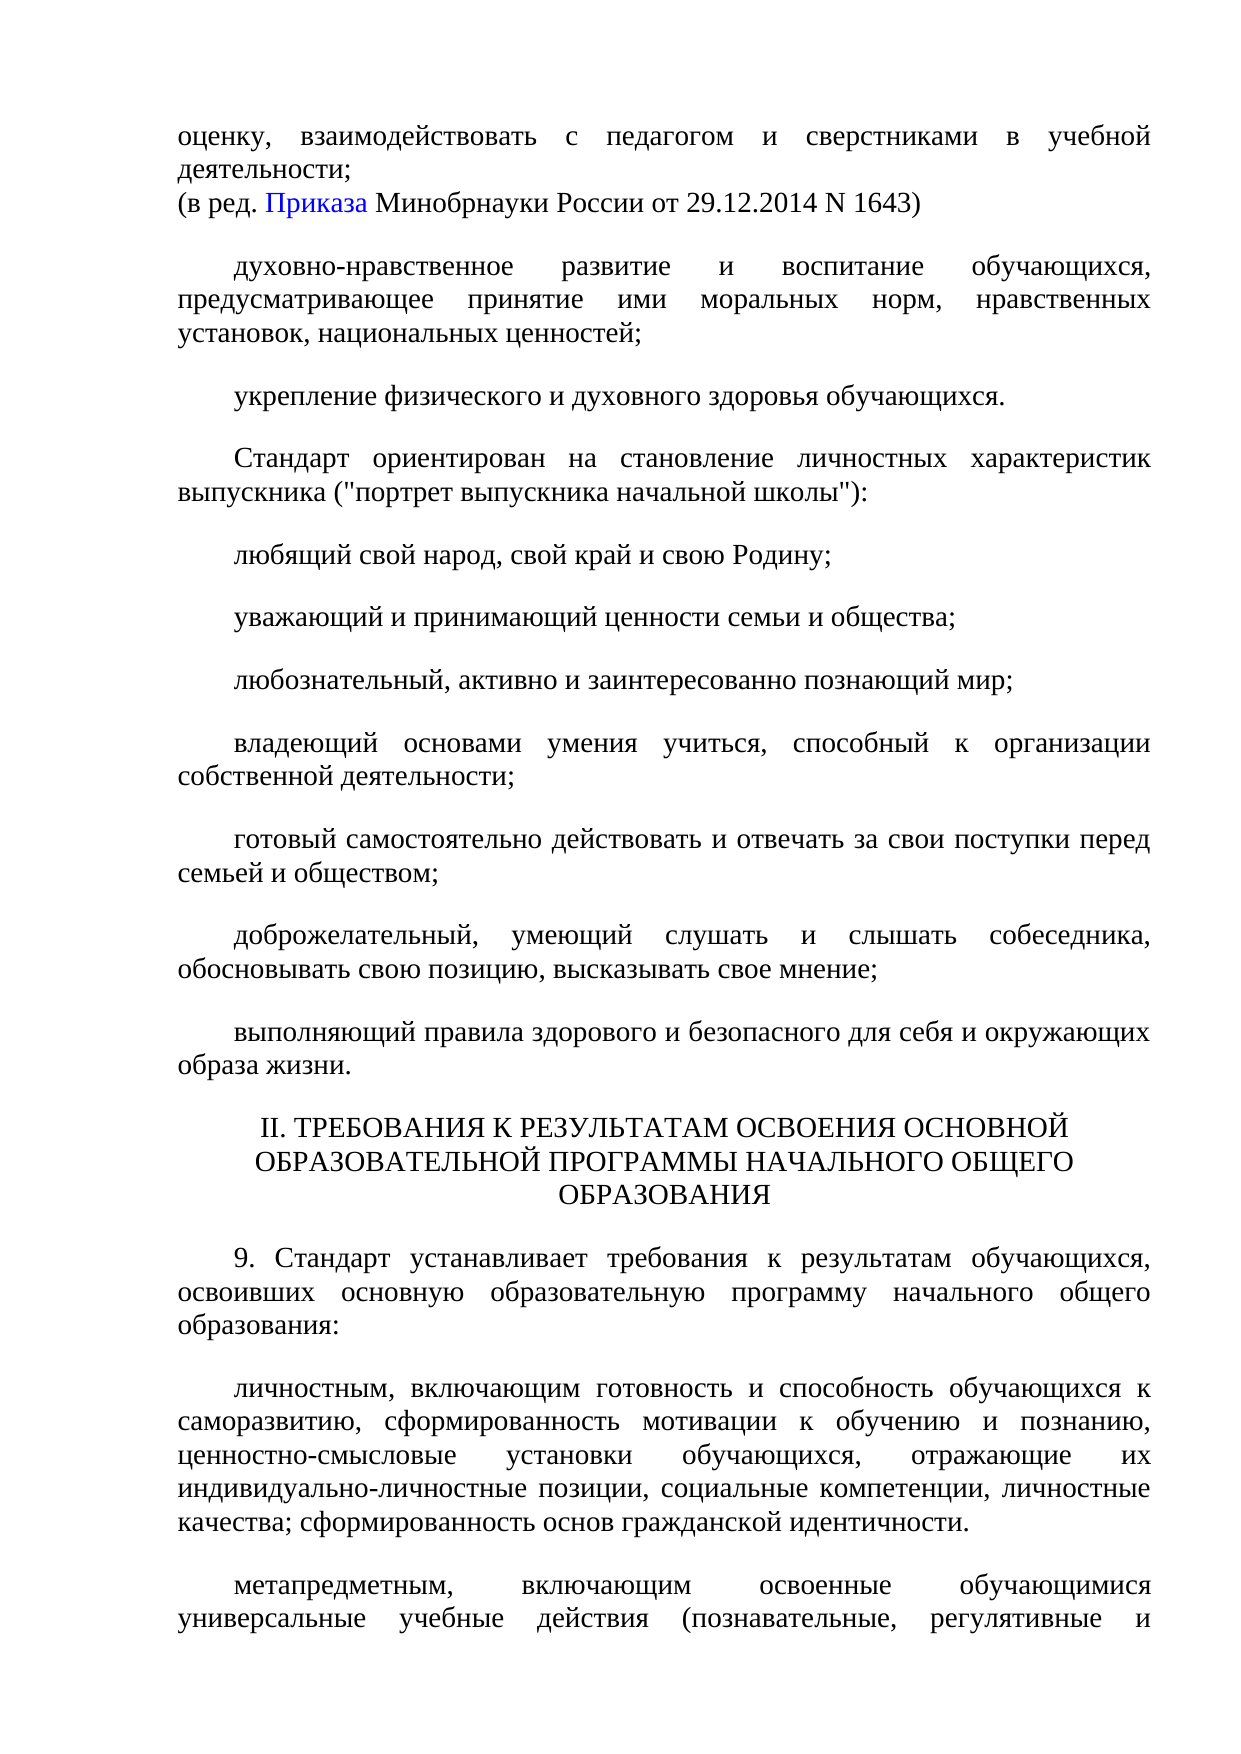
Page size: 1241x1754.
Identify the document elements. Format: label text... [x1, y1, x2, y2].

text доброжелательный, умеющий слушать и слышать собеседника, обосновывать свою позицию, высказывать свое мнение; [177, 917, 1152, 984]
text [177, 1567, 1152, 1634]
text любознательный, активно и заинтересованно познающий мир; [177, 662, 1152, 696]
text готовый самостоятельно действовать и отвечать за свои поступки перед семьей и обществом; [177, 821, 1152, 888]
text 9. Стандарт устанавливает требования к результатам обучающихся, освоивших основную образовательную программу начального общего образования: [177, 1240, 1152, 1341]
text любящий свой народ, свой край и свою Родину; [177, 537, 1152, 570]
text Стандарт ориентирован на становление личностных характеристик выпускника ("портрет выпускника начальной школы"): [177, 441, 1152, 508]
text укрепление физического и духовного здоровья обучающихся. [177, 378, 1152, 411]
text личностным, включающим готовность и способность обучающихся к саморазвитию, сформированность мотивации к обучению и познанию, ценностно-смысловые установки обучающихся, отражающие их индивидуально-личностные позиции, социальные компетенции, личностные качества; сформированность основ гражданской идентичности. [177, 1370, 1152, 1538]
text уважающий и принимающий ценности семьи и общества; [177, 599, 1152, 633]
text II. ТРЕБОВАНИЯ К РЕЗУЛЬТАТАМ ОСВОЕНИЯ ОСНОВНОЙ [177, 1110, 1152, 1144]
text ОБРАЗОВАТЕЛЬНОЙ ПРОГРАММЫ НАЧАЛЬНОГО ОБЩЕГО ОБРАЗОВАНИЯ [177, 1144, 1152, 1211]
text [177, 118, 1152, 185]
text выполняющий правила здорового и безопасного для себя и окружающих образа жизни. [177, 1014, 1152, 1081]
text духовно-нравственное развитие и воспитание обучающихся, предусматривающее принятие ими моральных норм, нравственных установок, национальных ценностей; [177, 248, 1152, 349]
text (в ред. Приказа Минобрнауки России от 29.12.2014 N 1643) [177, 185, 1152, 219]
text владеющий основами умения учиться, способный к организации собственной деятельности; [177, 725, 1152, 792]
